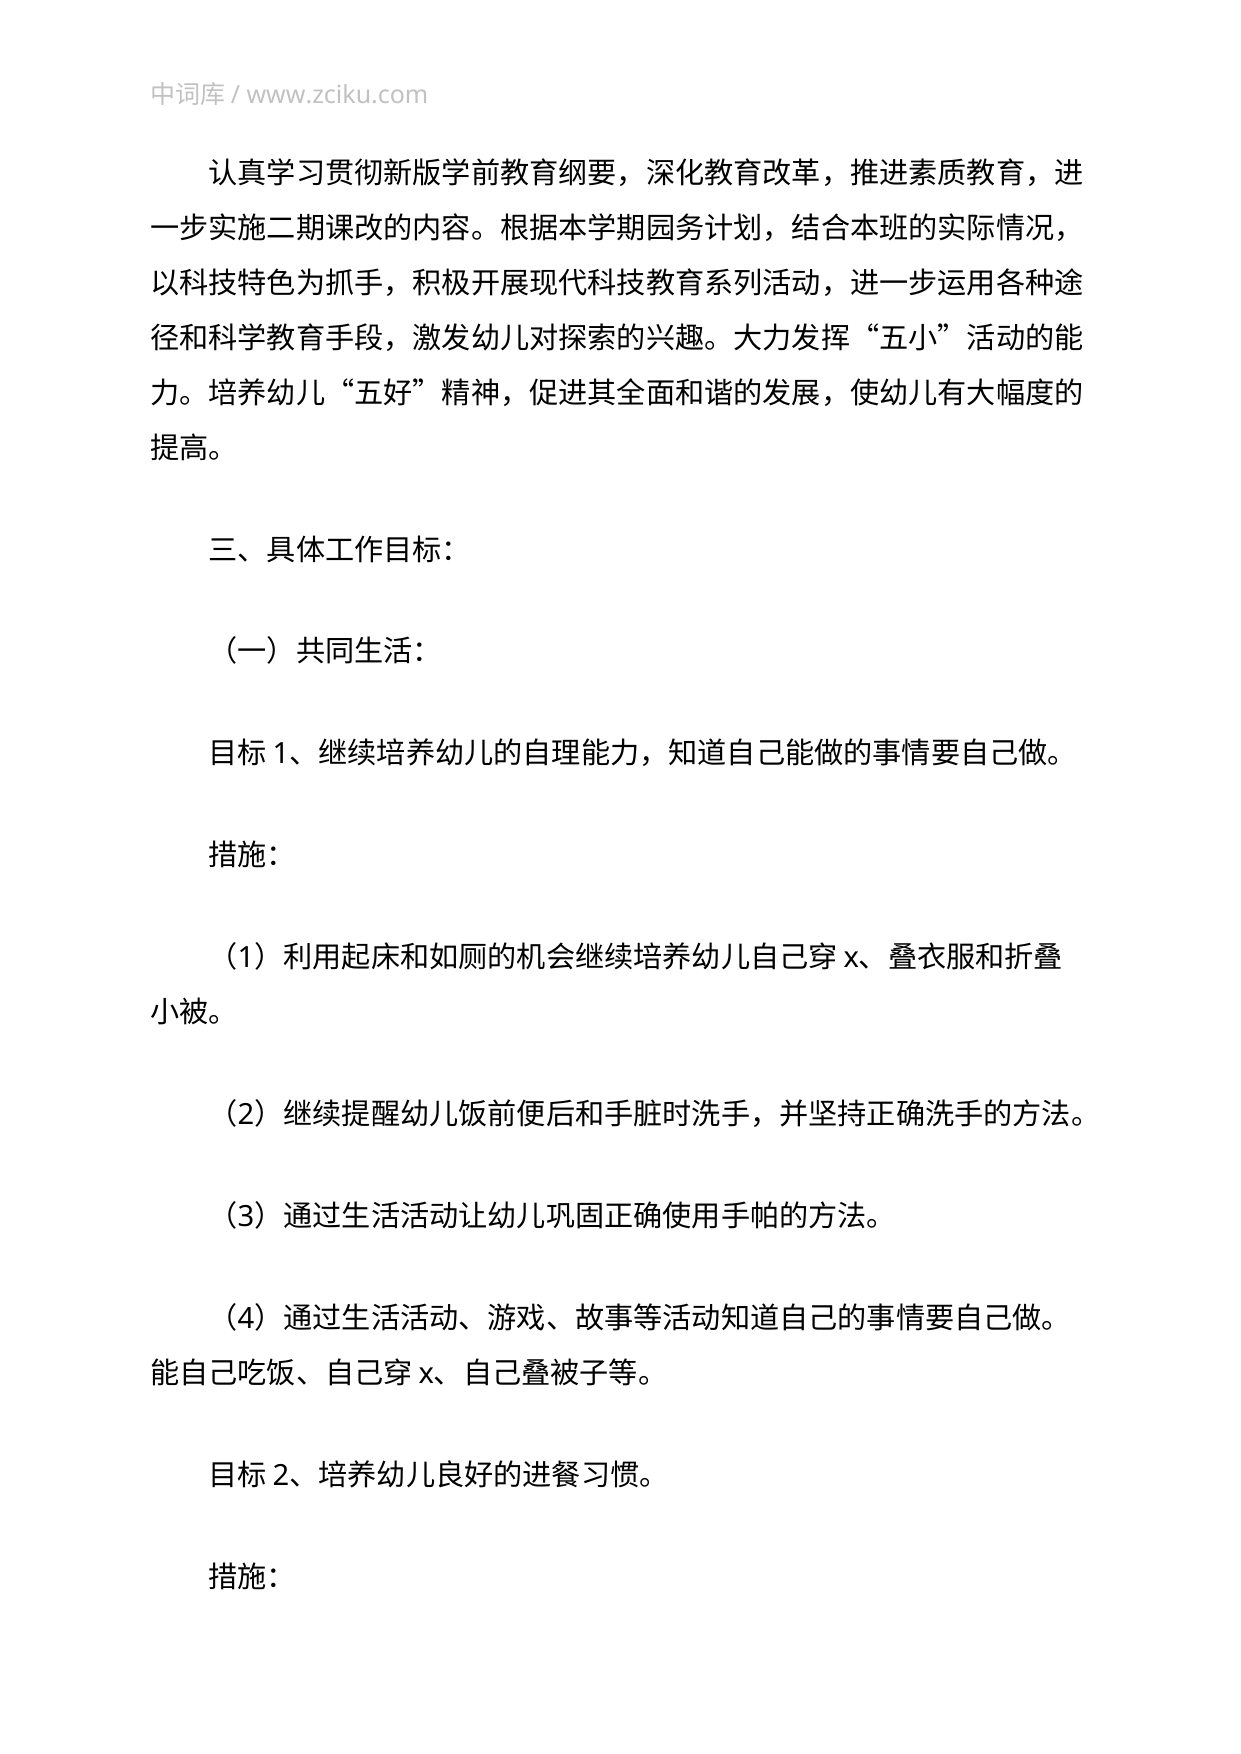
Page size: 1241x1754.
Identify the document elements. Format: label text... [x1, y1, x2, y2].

text 三、具体工作目标： [150, 526, 1090, 568]
text （4）通过生活活动、游戏、故事等活动知道自己的事情要自己做。能自己吃饭、自己穿x、自己叠被子等。 [150, 1294, 1090, 1392]
text （一）共同生活： [150, 628, 1090, 670]
text （1）利用起床和如厕的机会继续培养幼儿自己穿x、叠衣服和折叠小被。 [150, 933, 1090, 1031]
text 措施： [150, 832, 1090, 874]
text 目标2、培养幼儿良好的进餐习惯。 [150, 1451, 1090, 1494]
text （2）继续提醒幼儿饭前便后和手脏时洗手，并坚持正确洗手的方法。 [150, 1090, 1090, 1133]
text 目标1、继续培养幼儿的自理能力，知道自己能做的事情要自己做。 [150, 730, 1090, 772]
text 认真学习贯彻新版学前教育纲要，深化教育改革，推进素质教育，进一步实施二期课改的内容。根据本学期园务计划，结合本班的实际情况，以科技特色为抓手，积极开展现代科技教育系列活动，进一步运用各种途径和科学教育手段，激发幼儿对探索的兴趣。大力发挥“五小”活动的能力。培养幼儿“五好”精神，促进其全面和谐的发展，使幼儿有大幅度的提高。 [150, 150, 1090, 467]
text 措施： [150, 1553, 1090, 1596]
text （3）通过生活活动让幼儿巩固正确使用手帕的方法。 [150, 1192, 1090, 1235]
